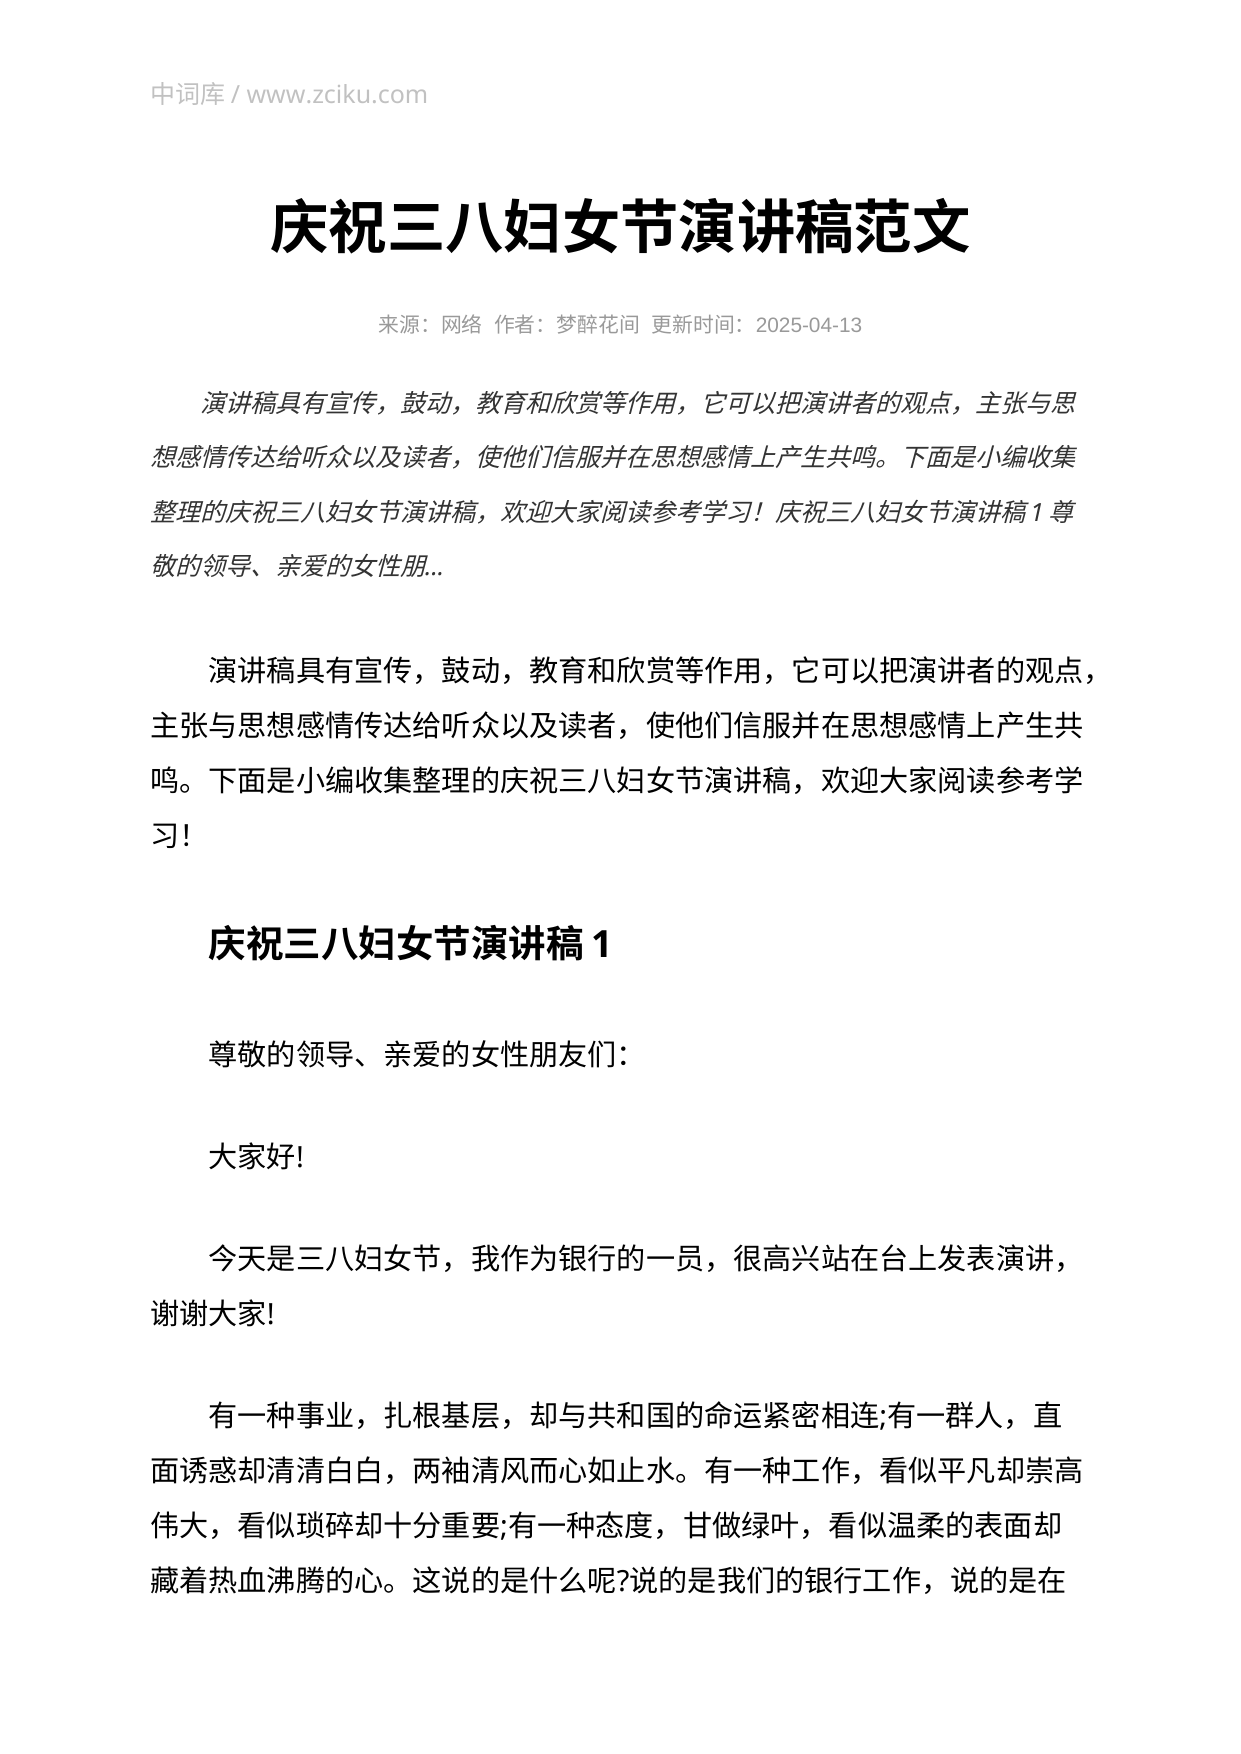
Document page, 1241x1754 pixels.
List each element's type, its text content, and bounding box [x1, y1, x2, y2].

subtitle 庆祝三八妇女节演讲稿范文 [150, 181, 1090, 266]
text 尊敬的领导、亲爱的女性朋友们： [150, 1032, 1090, 1074]
text 演讲稿具有宣传，鼓动，教育和欣赏等作用，它可以把演讲者的观点，主张与思想感情传达给听众以及读者，使他们信服并在思想感情上产生共鸣。下面是小编收集整理的庆祝三八妇女节演讲稿，欢迎大家阅读参考学习！庆祝三八妇女节演讲稿1尊敬的领导、亲爱的女性朋... [150, 383, 1090, 583]
text 来源：网络 作者：梦醉花间 更新时间：2025-04-13 [150, 313, 1090, 337]
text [150, 1392, 1090, 1600]
text 庆祝三八妇女节演讲稿1 [150, 914, 1090, 969]
text 大家好! [150, 1134, 1090, 1176]
text 演讲稿具有宣传，鼓动，教育和欣赏等作用，它可以把演讲者的观点，主张与思想感情传达给听众以及读者，使他们信服并在思想感情上产生共鸣。下面是小编收集整理的庆祝三八妇女节演讲稿，欢迎大家阅读参考学习！ [150, 648, 1090, 855]
text 今天是三八妇女节，我作为银行的一员，很高兴站在台上发表演讲，谢谢大家! [150, 1236, 1090, 1333]
